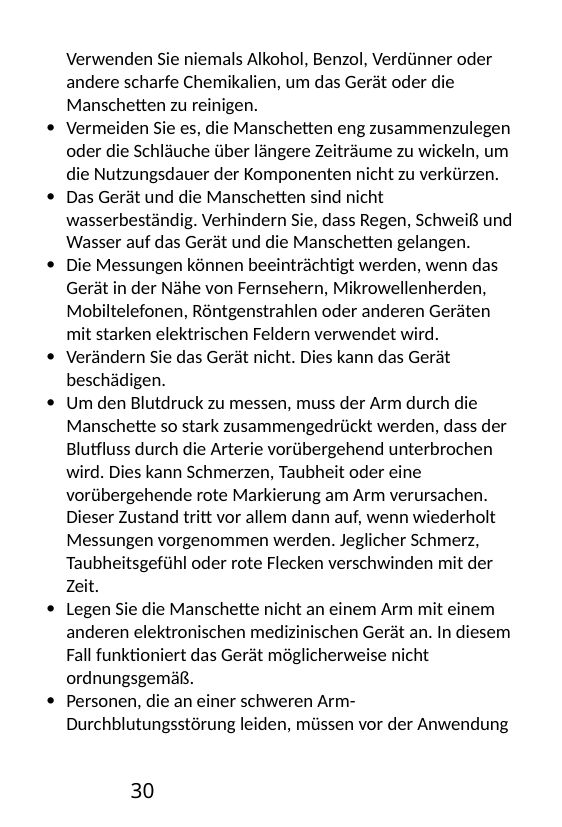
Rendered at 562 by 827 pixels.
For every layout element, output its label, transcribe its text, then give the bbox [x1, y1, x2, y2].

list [47, 689, 514, 735]
list Die Messungen können beeinträchtigt werden, wenn das Gerät in der Nähe von Fernsehern, Mikrowellenherden, Mobiltelefonen, Röntgenstrahlen oder anderen Geräten mit starken elektrischen Feldern verwendet wird. [47, 253, 514, 345]
list Um den Blutdruck zu messen, muss der Arm durch die Manschette so stark zusammengedrückt werden, dass der Blutfluss durch die Arterie vorübergehend unterbrochen wird. Dies kann Schmerzen, Taubheit oder eine vorübergehende rote Markierung am Arm verursachen. Dieser Zustand tritt vor allem dann auf, wenn wiederholt Messungen vorgenommen werden. Jeglicher Schmerz, Taubheitsgefühl oder rote Flecken verschwinden mit der Zeit. [47, 391, 514, 597]
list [47, 47, 514, 116]
list Vermeiden Sie es, die Manschetten eng zusammenzulegen oder die Schläuche über längere Zeiträume zu wickeln, um die Nutzungsdauer der Komponenten nicht zu verkürzen. [47, 116, 514, 185]
list Legen Sie die Manschette nicht an einem Arm mit einem anderen elektronischen medizinischen Gerät an. In diesem Fall funktioniert das Gerät möglicherweise nicht ordnungsgemäß. [47, 597, 514, 689]
list Das Gerät und die Manschetten sind nicht wasserbeständig. Verhindern Sie, dass Regen, Schweiß und Wasser auf das Gerät und die Manschetten gelangen. [47, 185, 514, 253]
list Verändern Sie das Gerät nicht. Dies kann das Gerät beschädigen. [47, 345, 514, 391]
